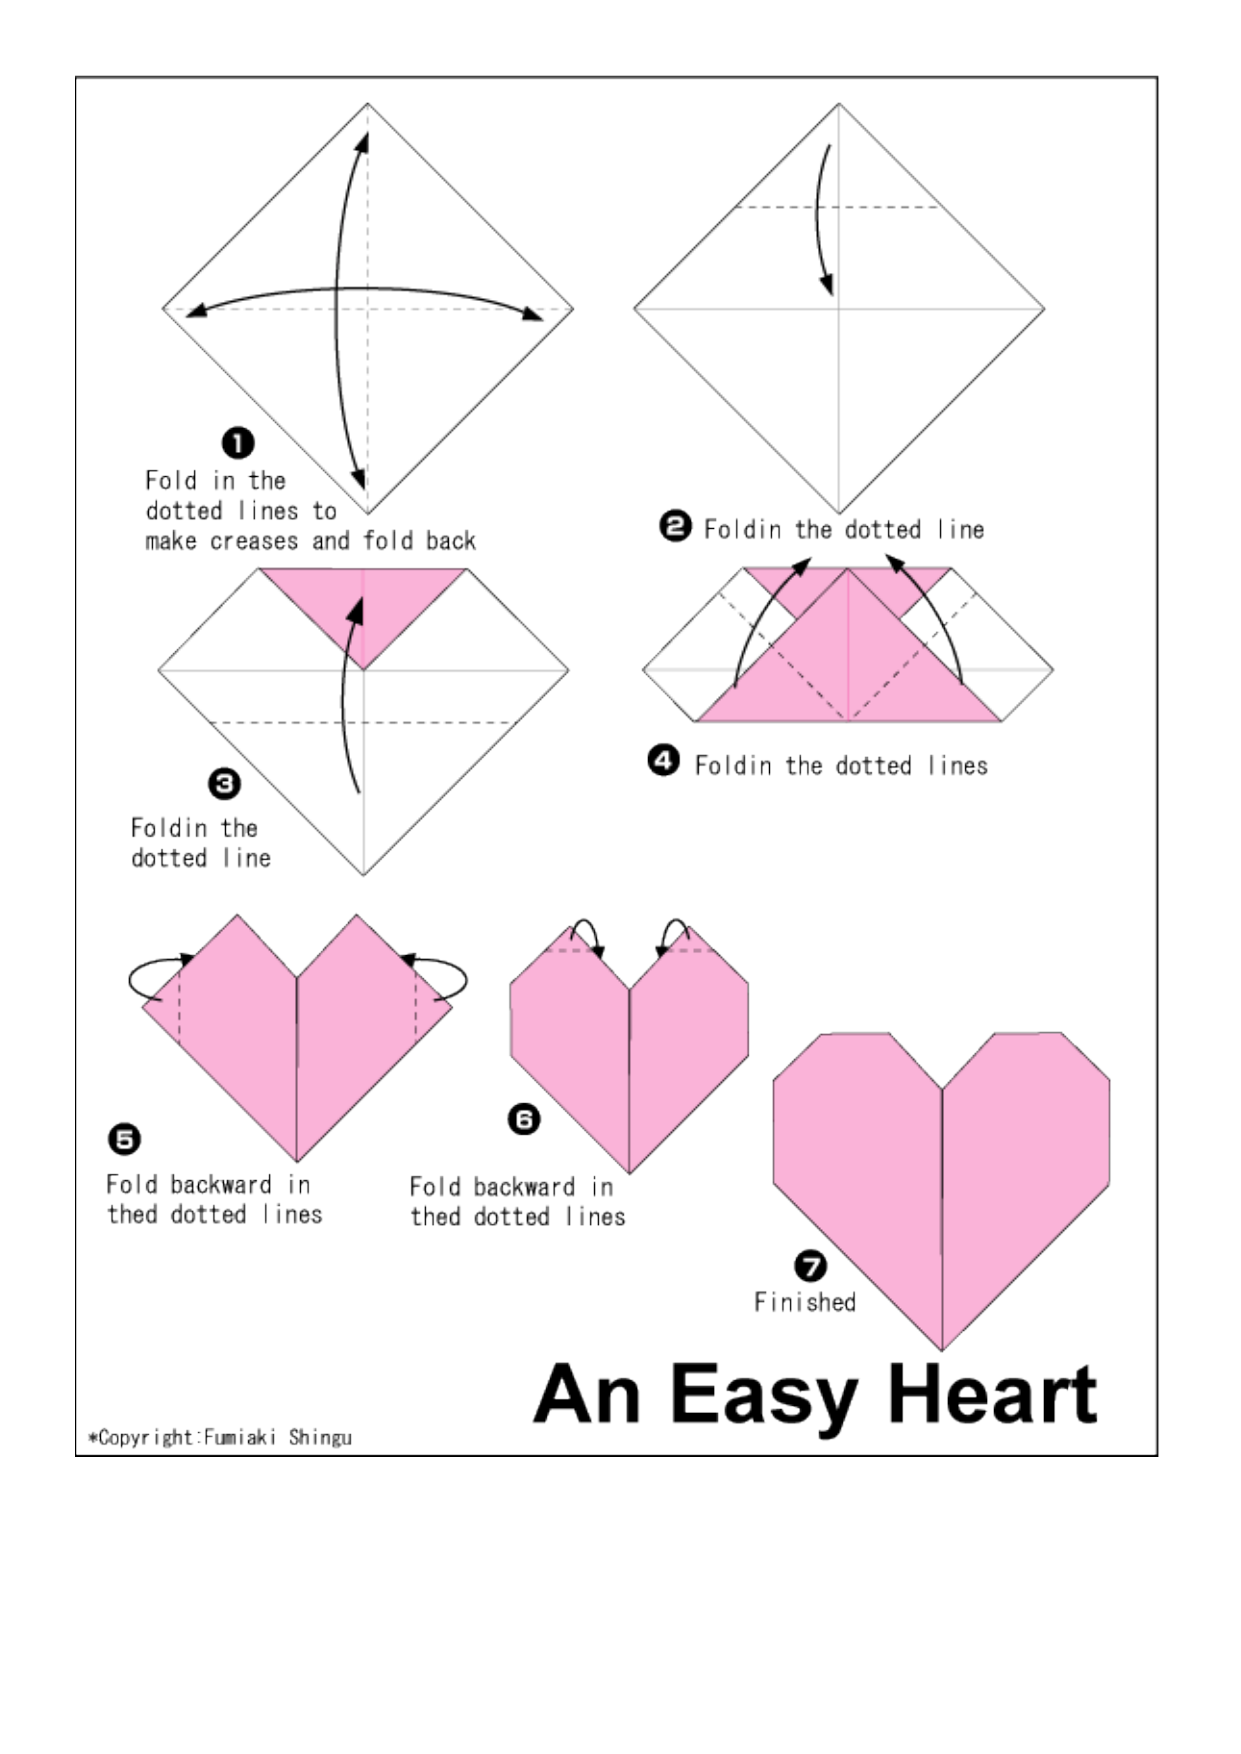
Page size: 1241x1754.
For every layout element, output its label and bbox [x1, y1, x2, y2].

picture [75, 75, 1165, 1457]
